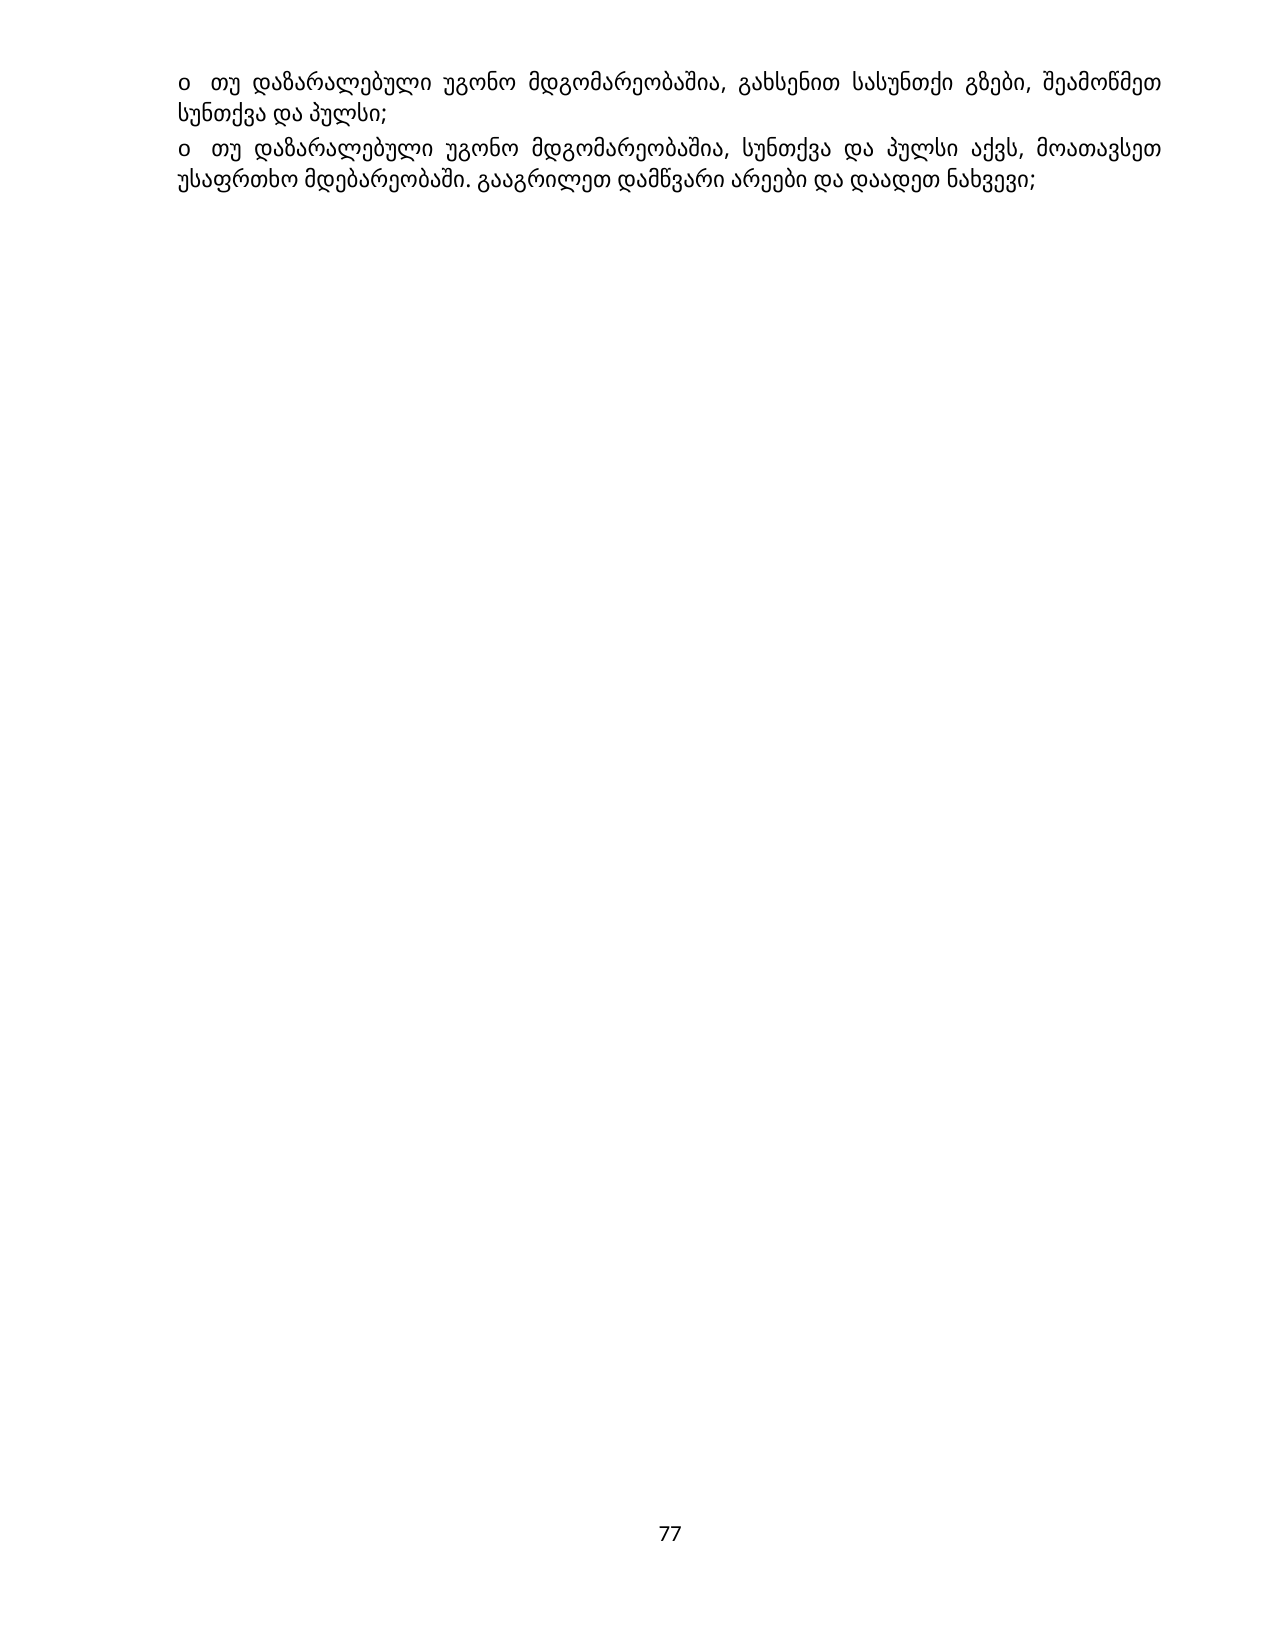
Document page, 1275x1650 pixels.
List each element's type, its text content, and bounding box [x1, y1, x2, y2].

text o თუ დაზარალებული უგონო მდგომარეობაშია, სუნთქვა და პულსი აქვს, მოათავსეთ უსაფრთხო მდებარეობაში. გააგრილეთ დამწვარი არეები და დაადეთ ნახვევი; [177, 132, 1162, 194]
text o თუ დაზარალებული უგონო მდგომარეობაშია, გახსენით სასუნთქი გზები, შეამოწმეთ სუნთქვა და პულსი; [177, 66, 1162, 128]
